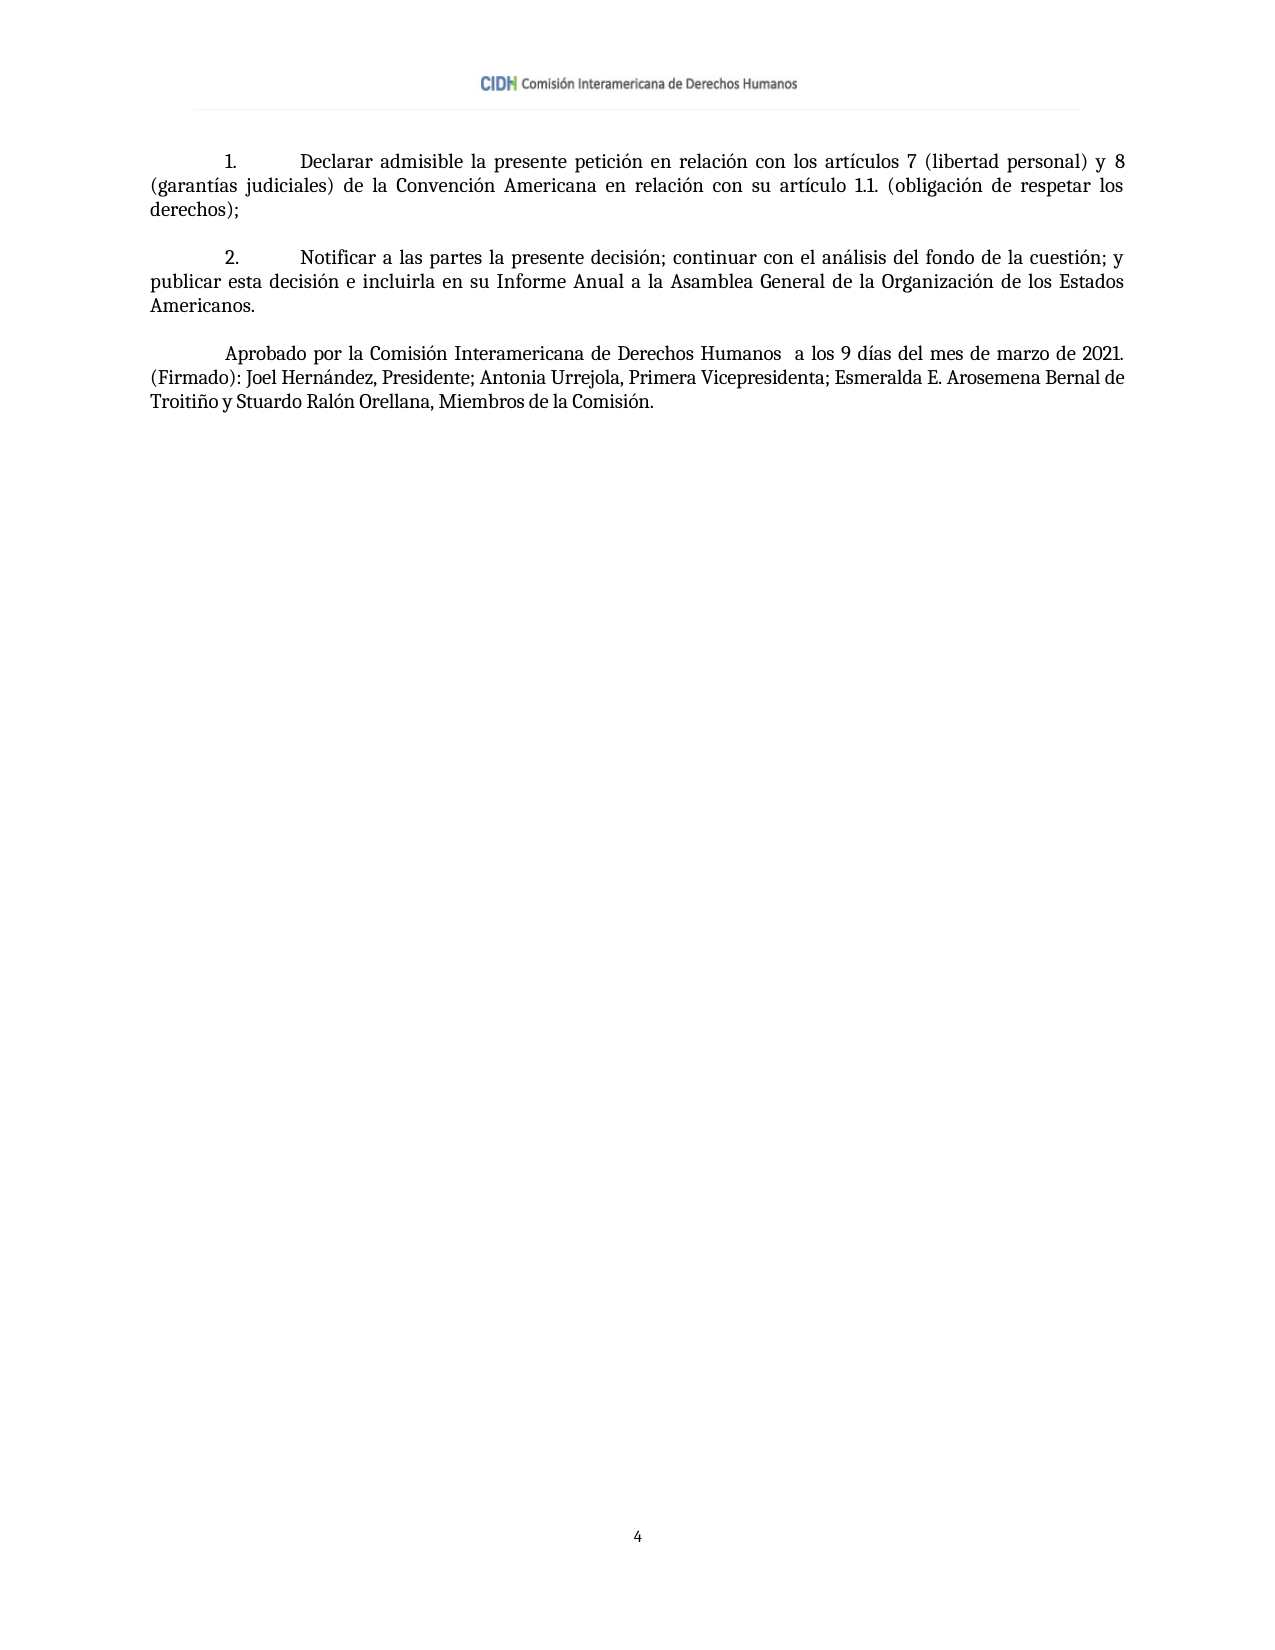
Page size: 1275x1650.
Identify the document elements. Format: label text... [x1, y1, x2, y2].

list Notificar a las partes la presente decisión; continuar con el análisis del fondo de la cuestión; y publicar esta decisión e incluirla en su Informe Anual a la Asamblea General de la Organización de los Estados Americanos. [150, 246, 1125, 318]
text Aprobado por la Comisión Interamericana de Derechos Humanos a los 9 días del mes de marzo de 2021. (Firmado): Joel Hernández, Presidente; Antonia Urrejola, Primera Vicepresidenta; Esmeralda E. Arosemena Bernal de Troitiño y Stuardo Ralón Orellana, Miembros de la Comisión. [150, 342, 1125, 413]
picture [475, 75, 800, 93]
list Declarar admisible la presente petición en relación con los artículos 7 (libertad personal) y 8 (garantías judiciales) de la Convención Americana en relación con su artículo 1.1. (obligación de respetar los derechos); [150, 150, 1125, 222]
